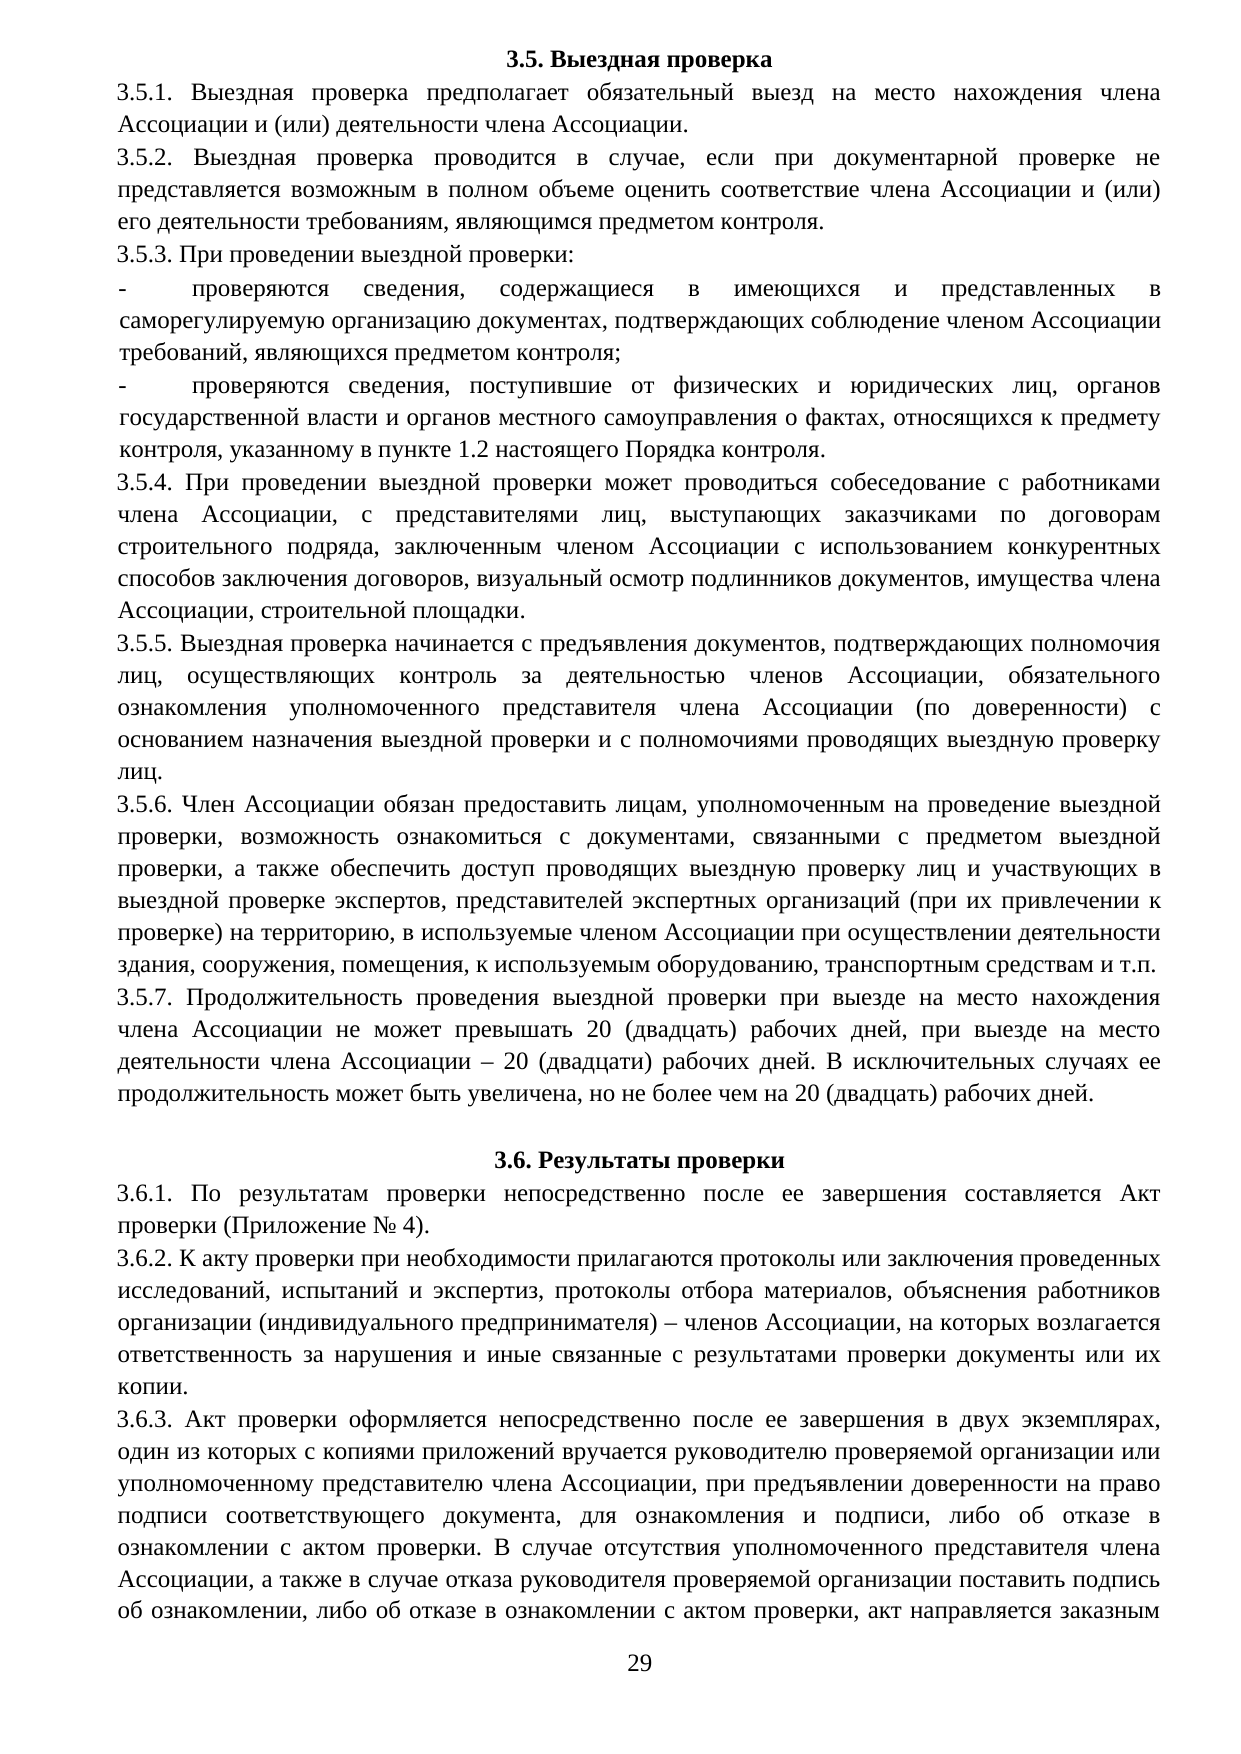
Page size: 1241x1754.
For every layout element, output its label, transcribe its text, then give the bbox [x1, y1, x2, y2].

list проверяются сведения, поступившие от физических и юридических лиц, органов государственной власти и органов местного самоуправления о фактах, относящихся к предмету контроля, указанному в пункте 1.2 настоящего Порядка контроля. [118, 370, 1162, 463]
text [116, 1404, 1162, 1624]
text 3.5.3. При проведении выездной проверки: [116, 239, 1162, 268]
subtitle 3.5. Выездная проверка [118, 44, 1160, 73]
text 3.6.2. К акту проверки при необходимости прилагаются протоколы или заключения проведенных исследований, испытаний и экспертиз, протоколы отбора материалов, объяснения работников организации (индивидуального предпринимателя) – членов Ассоциации, на которых возлагается ответственность за нарушения и иные связанные с результатами проверки документы или их копии. [116, 1243, 1162, 1400]
list проверяются сведения, содержащиеся в имеющихся и представленных в саморегулируемую организацию документах, подтверждающих соблюдение членом Ассоциации требований, являющихся предметом контроля; [118, 273, 1162, 366]
text 3.5.5. Выездная проверка начинается с предъявления документов, подтверждающих полномочия лиц, осуществляющих контроль за деятельностью членов Ассоциации, обязательного ознакомления уполномоченного представителя члена Ассоциации (по доверенности) с основанием назначения выездной проверки и с полномочиями проводящих выездную проверку лиц. [116, 628, 1162, 784]
text 3.5.2. Выездная проверка проводится в случае, если при документарной проверке не представляется возможным в полном объеме оценить соответствие члена Ассоциации и (или) его деятельности требованиям, являющимся предметом контроля. [116, 142, 1162, 235]
text 3.6.1. По результатам проверки непосредственно после ее завершения составляется Акт проверки (Приложение № 4). [116, 1178, 1162, 1239]
text 3.5.7. Продолжительность проведения выездной проверки при выезде на место нахождения члена Ассоциации не может превышать 20 (двадцать) рабочих дней, при выезде на место деятельности члена Ассоциации – 20 (двадцати) рабочих дней. В исключительных случаях ее продолжительность может быть увеличена, но не более чем на 20 (двадцать) рабочих дней. [116, 982, 1162, 1106]
subtitle 3.6. Результаты проверки [118, 1145, 1161, 1174]
text 3.5.4. При проведении выездной проверки может проводиться собеседование с работниками члена Ассоциации, с представителями лиц, выступающих заказчиками по договорам строительного подряда, заключенным членом Ассоциации с использованием конкурентных способов заключения договоров, визуальный осмотр подлинников документов, имущества члена Ассоциации, строительной площадки. [116, 467, 1162, 624]
text 3.5.1. Выездная проверка предполагает обязательный выезд на место нахождения члена Ассоциации и (или) деятельности члена Ассоциации. [116, 77, 1162, 138]
text 3.5.6. Член Ассоциации обязан предоставить лицам, уполномоченным на проведение выездной проверки, возможность ознакомиться с документами, связанными с предметом выездной проверки, а также обеспечить доступ проводящих выездную проверку лиц и участвующих в выездной проверке экспертов, представителей экспертных организаций (при их привлечении к проверке) на территорию, в используемые членом Ассоциации при осуществлении деятельности здания, сооружения, помещения, к используемым оборудованию, транспортным средствам и т.п. [116, 789, 1162, 977]
